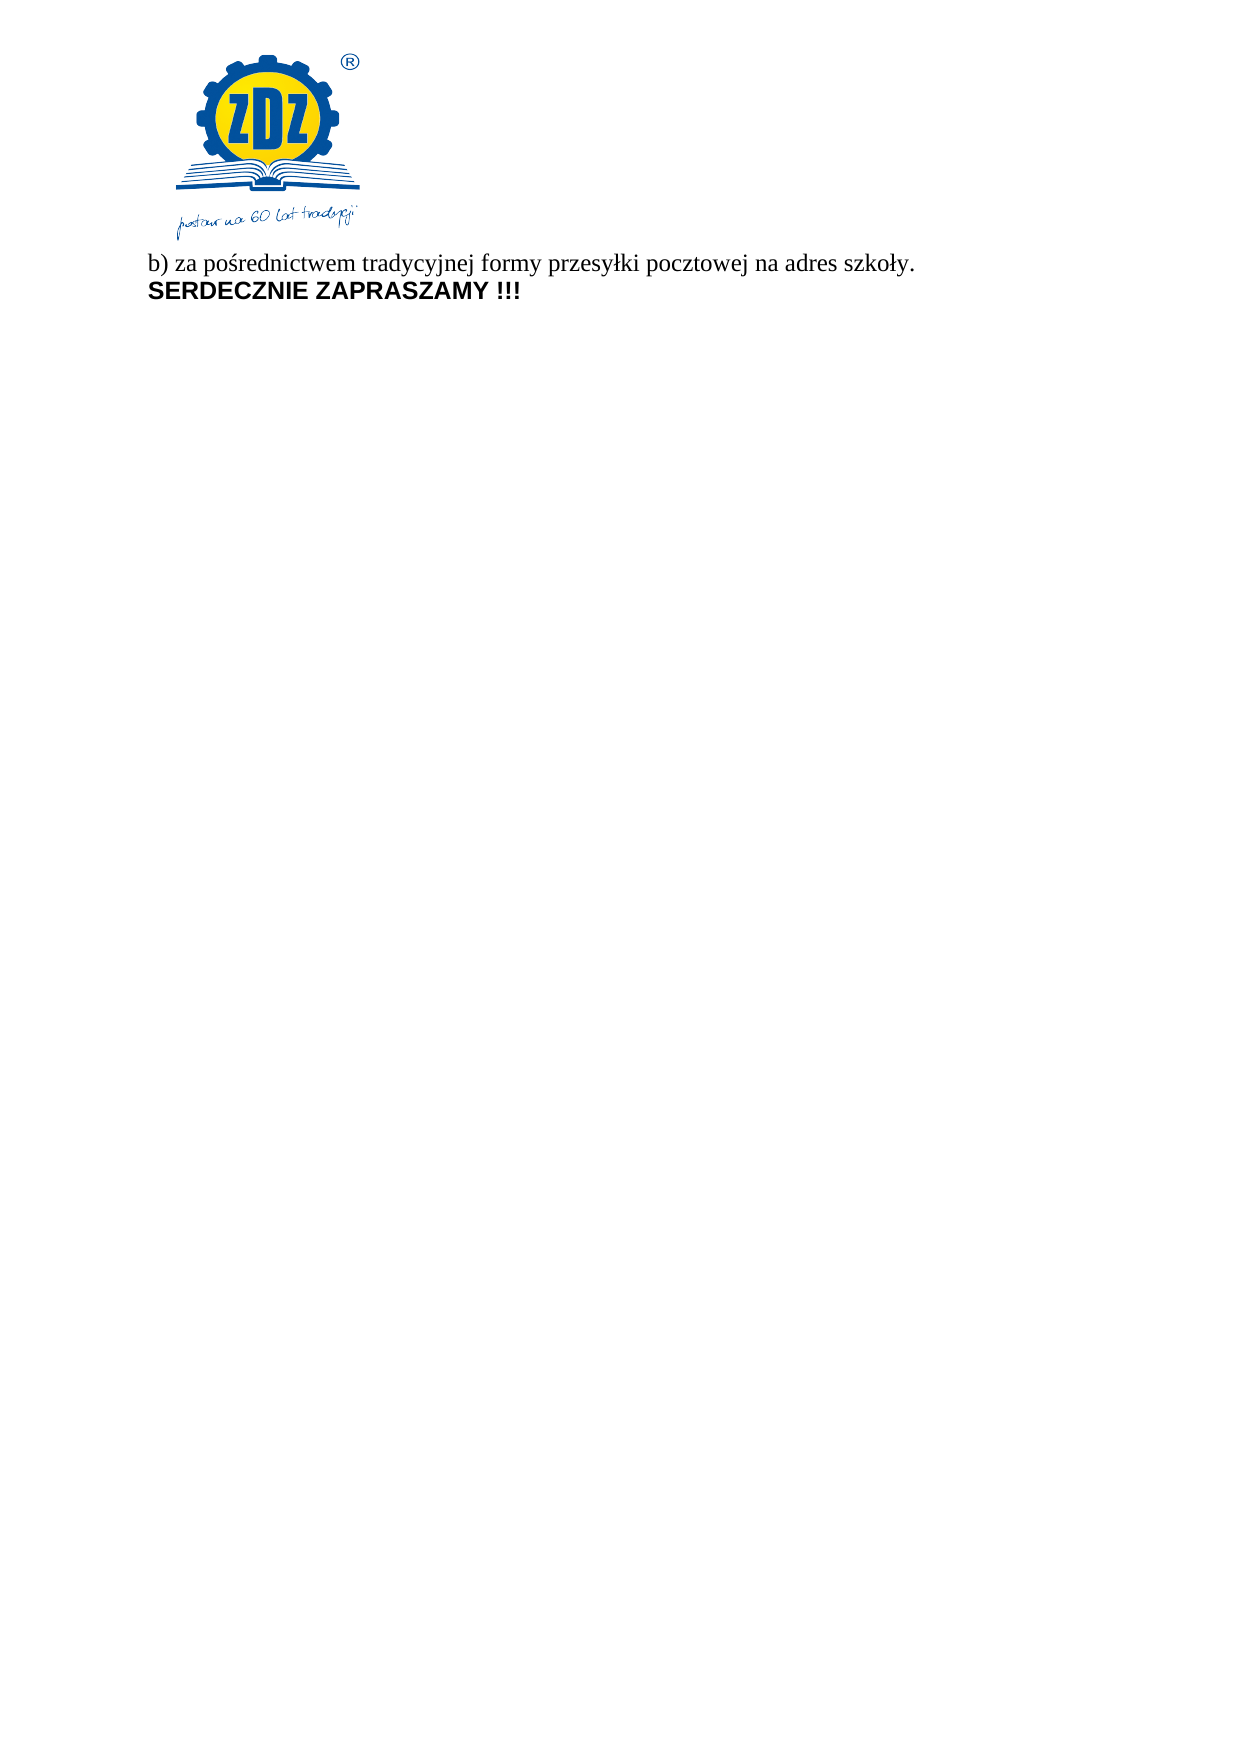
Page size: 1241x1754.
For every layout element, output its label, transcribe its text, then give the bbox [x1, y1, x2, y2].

text SERDECZNIE ZAPRASZAMY !!! [148, 276, 1093, 305]
text b) za pośrednictwem tradycyjnej formy przesyłki pocztowej na adres szkoły. [148, 248, 1093, 276]
picture [147, 41, 387, 248]
